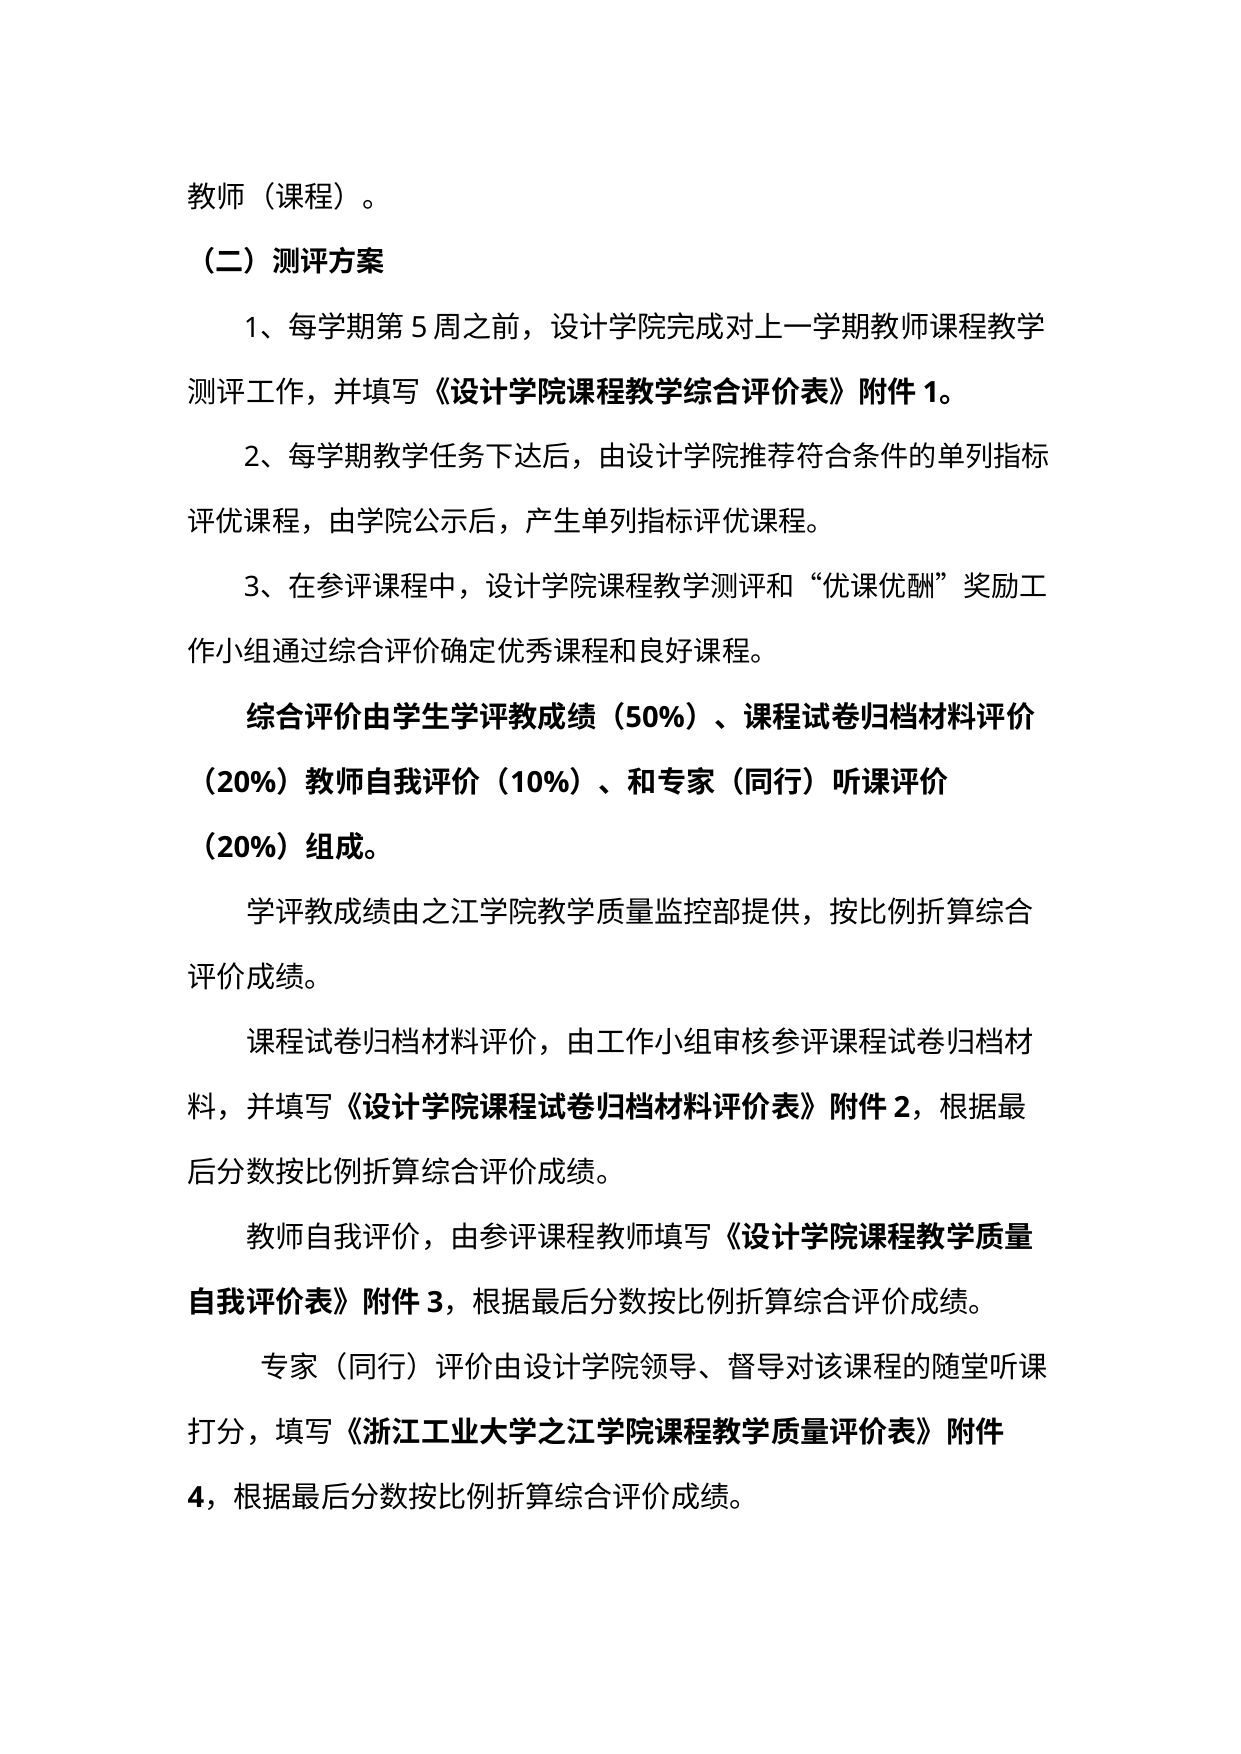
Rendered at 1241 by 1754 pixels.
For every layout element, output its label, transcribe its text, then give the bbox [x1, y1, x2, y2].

text 3、在参评课程中，设计学院课程教学测评和“优课优酬”奖励工作小组通过综合评价确定优秀课程和良好课程。 [187, 552, 1053, 682]
text （二）测评方案 [187, 227, 1053, 292]
text 学评教成绩由之江学院教学质量监控部提供，按比例折算综合评价成绩。 [187, 877, 1053, 1007]
text 1、每学期第5周之前，设计学院完成对上一学期教师课程教学测评工作，并填写《设计学院课程教学综合评价表》附件1。 [187, 292, 1053, 422]
text 综合评价由学生学评教成绩（50%）、课程试卷归档材料评价（20%）教师自我评价（10%）、和专家（同行）听课评价（20%）组成。 [187, 682, 1053, 877]
text 2、每学期教学任务下达后，由设计学院推荐符合条件的单列指标评优课程，由学院公示后，产生单列指标评优课程。 [187, 422, 1053, 552]
text 教师自我评价，由参评课程教师填写《设计学院课程教学质量自我评价表》附件3，根据最后分数按比例折算综合评价成绩。 [187, 1202, 1053, 1332]
text 专家（同行）评价由设计学院领导、督导对该课程的随堂听课打分，填写《浙江工业大学之江学院课程教学质量评价表》附件4，根据最后分数按比例折算综合评价成绩。 [187, 1332, 1053, 1527]
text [187, 162, 1053, 227]
text 课程试卷归档材料评价，由工作小组审核参评课程试卷归档材料，并填写《设计学院课程试卷归档材料评价表》附件2，根据最后分数按比例折算综合评价成绩。 [187, 1007, 1053, 1202]
